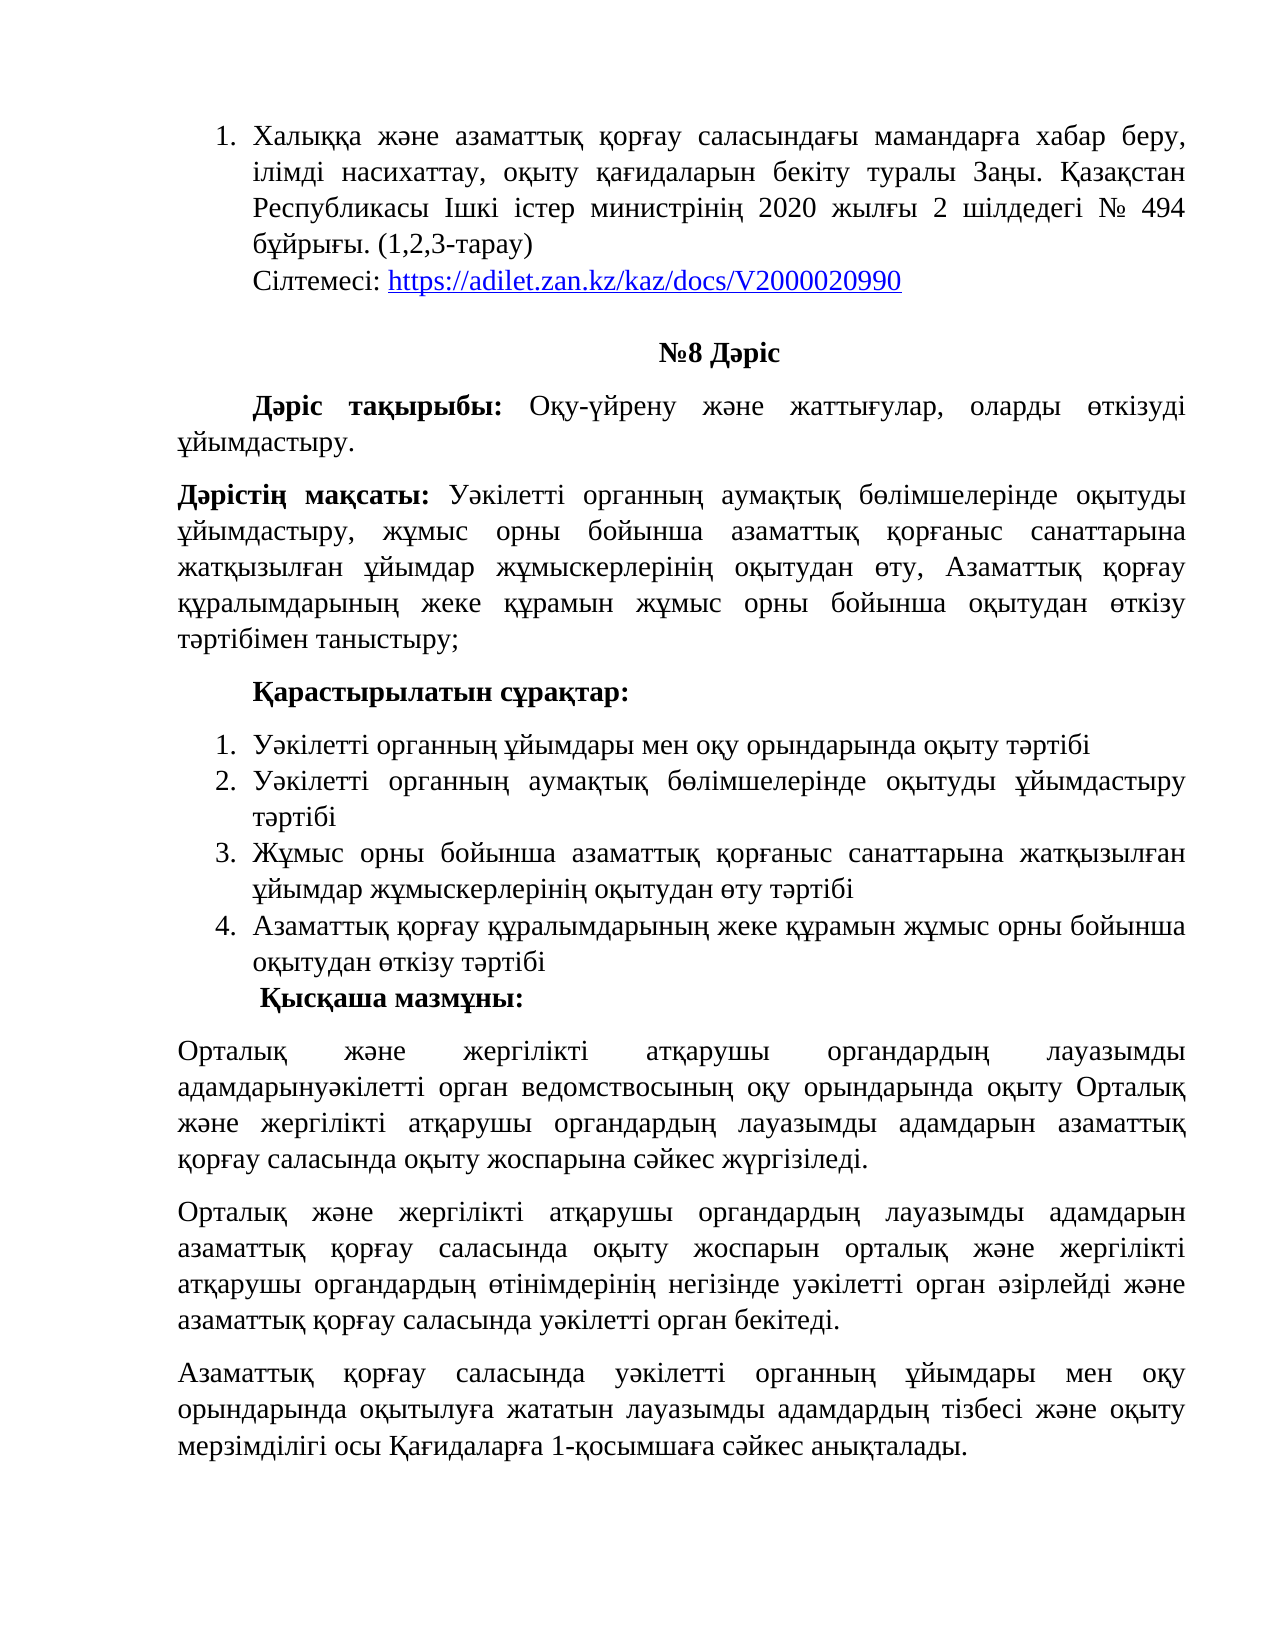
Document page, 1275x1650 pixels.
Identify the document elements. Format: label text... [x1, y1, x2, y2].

text Орталық және жергілікті атқарушы органдардың лауазымды адамдарынуәкілетті орган ведомствосының оқу орындарында оқыту Орталық және жергілікті атқарушы органдардың лауазымды адамдарын азаматтық қорғау саласында оқыту жоспарына сәйкес жүргізіледі. [177, 1033, 1186, 1175]
list Сілтемесі: https://adilet.zan.kz/kaz/docs/V2000020990 [252, 263, 1186, 296]
text Дәріс тақырыбы: Оқу-үйрену және жаттығулар, оларды өткізуді ұйымдастыру. [177, 388, 1186, 457]
text Азаматтық қорғау саласында уәкілетті органның ұйымдары мен оқу орындарында оқытылуға жататын лауазымды адамдардың тізбесі және оқыту мерзімділігі осы Қағидаларға 1-қосымшаға сәйкес анықталады. [177, 1355, 1186, 1461]
text Орталық және жергілікті атқарушы органдардың лауазымды адамдарын азаматтық қорғау саласында оқыту жоспарын орталық және жергілікті атқарушы органдардың өтінімдерінің негізінде уәкілетті орган әзірлейді және азаматтық қорғау саласында уәкілетті орган бекітеді. [177, 1194, 1186, 1336]
list Азаматтық қорғау құралымдарының жеке құрамын жұмыс орны бойынша оқытудан өткізу тәртібі [215, 908, 1186, 977]
list №8 Дәріс [252, 335, 1186, 368]
list Уәкілетті органның аумақтық бөлімшелерінде оқытуды ұйымдастыру тәртібі [215, 763, 1186, 833]
text Қарастырылатын сұрақтар: [177, 674, 1186, 708]
list Халыққа және азаматтық қорғау саласындағы мамандарға хабар беру, ілімді насихаттау, оқыту қағидаларын бекіту туралы Заңы. Қазақстан Республикасы Ішкі істер министрінің 2020 жылғы 2 шiлдедегi № 494 бұйрығы. (1,2,3-тарау) [215, 118, 1186, 260]
list Қысқаша мазмұны: [252, 980, 1186, 1013]
text Дәрістің мақсаты: Уәкілетті органның аумақтық бөлімшелерінде оқытуды ұйымдастыру, жұмыс орны бойынша азаматтық қорғаныс санаттарына жатқызылған ұйымдар жұмыскерлерінің оқытудан өту, Азаматтық қорғау құралымдарының жеке құрамын жұмыс орны бойынша оқытудан өткізу тәртібімен таныстыру; [177, 477, 1186, 655]
list Жұмыс орны бойынша азаматтық қорғаныс санаттарына жатқызылған ұйымдар жұмыскерлерінің оқытудан өту тәртібі [215, 835, 1186, 905]
list Уәкілетті органның ұйымдары мен оқу орындарында оқыту тәртібі [215, 727, 1186, 761]
